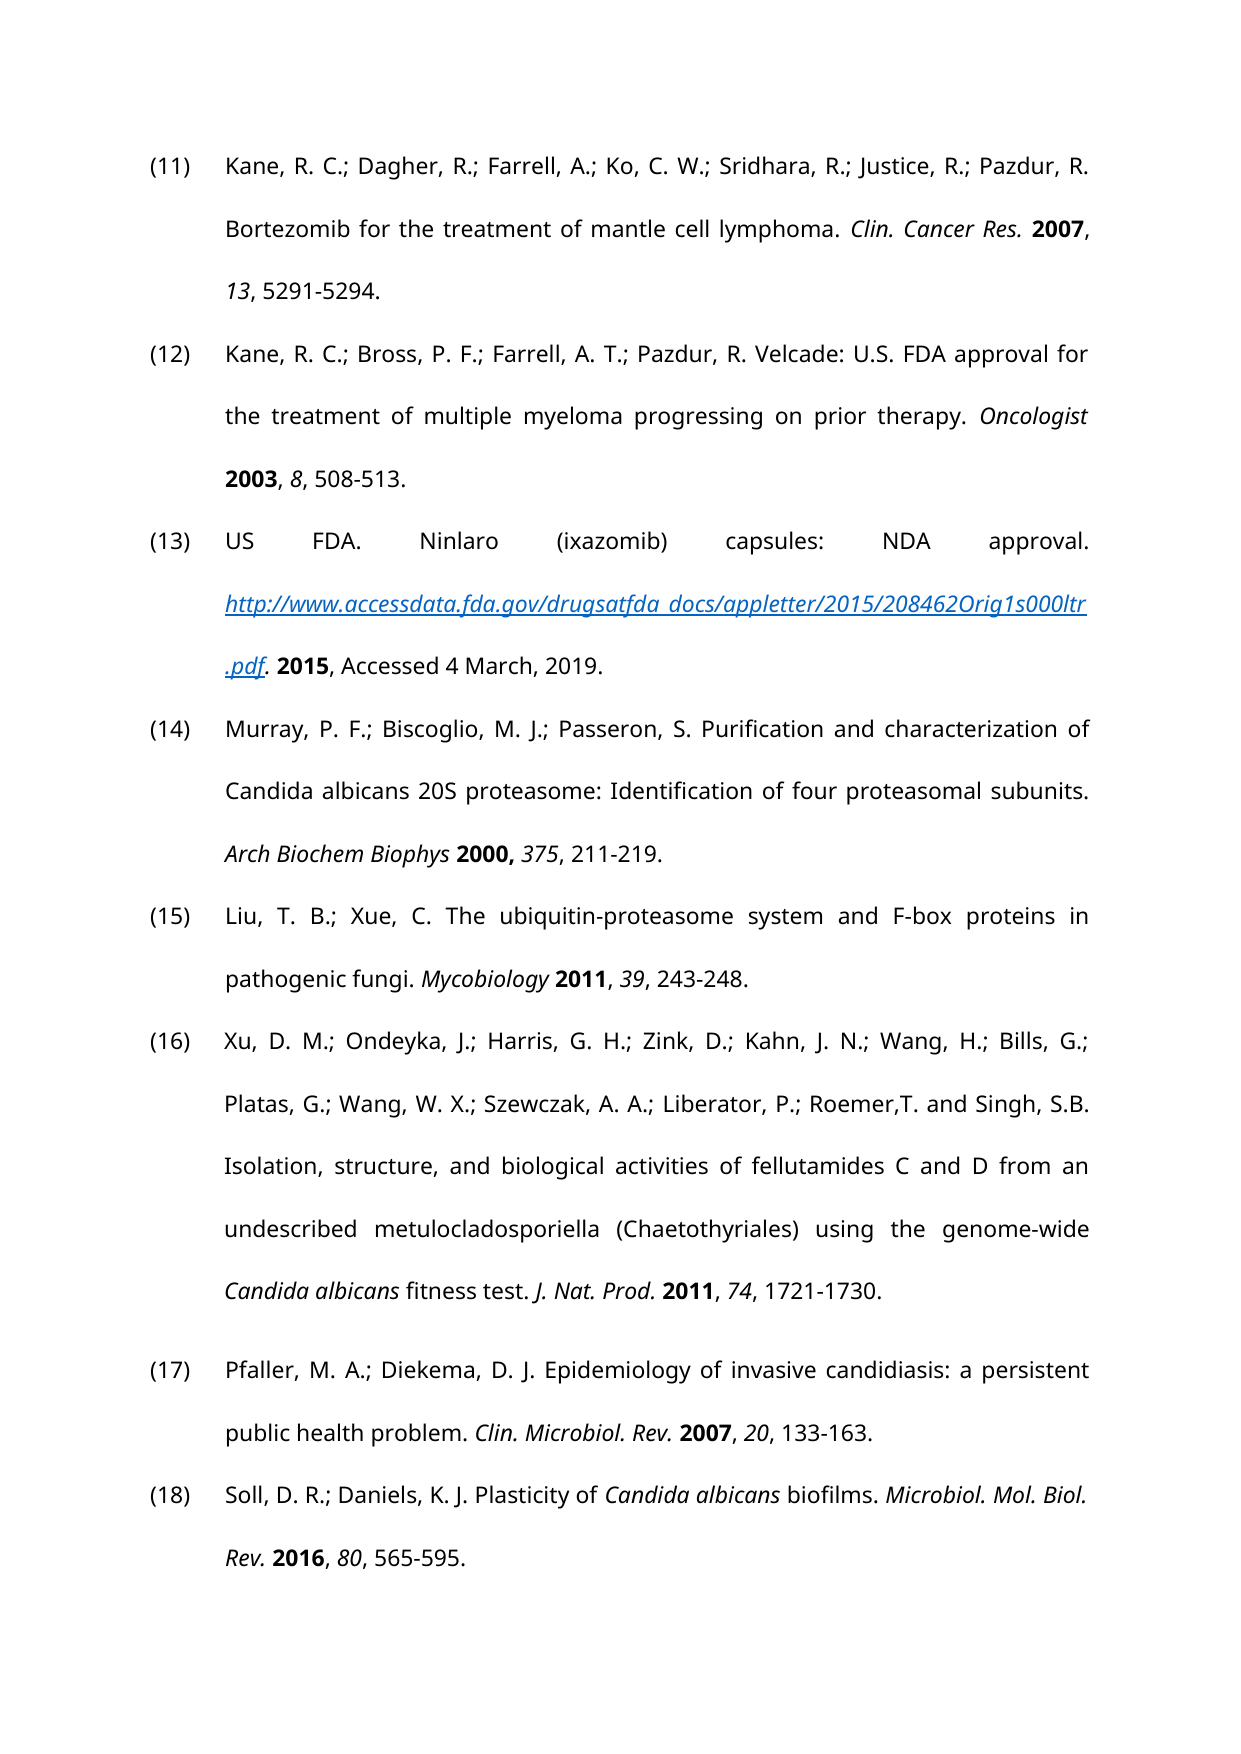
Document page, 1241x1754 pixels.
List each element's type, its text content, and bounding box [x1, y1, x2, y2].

text (14) Murray, P. F.; Biscoglio, M. J.; Passeron, S. Purification and characterization of Candida albicans 20S proteasome: Identification of four proteasomal subunits. Arch Biochem Biophys 2000, 375, 211-219. [150, 712, 1090, 869]
text (18) Soll, D. R.; Daniels, K. J. Plasticity of Candida albicans biofilms. Microbiol. Mol. Biol. Rev. 2016, 80, 565-595. [150, 1479, 1090, 1573]
text (15) Liu, T. B.; Xue, C. The ubiquitin-proteasome system and F-box proteins in pathogenic fungi. Mycobiology 2011, 39, 243-248. [150, 900, 1090, 994]
text (11) Kane, R. C.; Dagher, R.; Farrell, A.; Ko, C. W.; Sridhara, R.; Justice, R.; Pazdur, R. Bortezomib for the treatment of mantle cell lymphoma. Clin. Cancer Res. 2007, 13, 5291-5294. [150, 150, 1090, 306]
text (16) Xu, D. M.; Ondeyka, J.; Harris, G. H.; Zink, D.; Kahn, J. N.; Wang, H.; Bills, G.; Platas, G.; Wang, W. X.; Szewczak, A. A.; Liberator, P.; Roemer,T. and Singh, S.B. Isolation, structure, and biological activities of fellutamides C and D from an undescribed metulocladosporiella (Chaetothyriales) using the genome-wide Candida albicans fitness test. J. Nat. Prod. 2011, 74, 1721-1730. [150, 1025, 1090, 1306]
text (13) US FDA. Ninlaro (ixazomib) capsules: NDA approval. http://www.accessdata.fda.gov/drugsatfda_docs/appletter/2015/208462Orig1s000ltr.pdf. 2015, Accessed 4 March, 2019. [150, 525, 1090, 681]
text (12) Kane, R. C.; Bross, P. F.; Farrell, A. T.; Pazdur, R. Velcade: U.S. FDA approval for the treatment of multiple myeloma progressing on prior therapy. Oncologist 2003, 8, 508-513. [150, 337, 1090, 494]
text (17) Pfaller, M. A.; Diekema, D. J. Epidemiology of invasive candidiasis: a persistent public health problem. Clin. Microbiol. Rev. 2007, 20, 133-163. [150, 1354, 1090, 1448]
